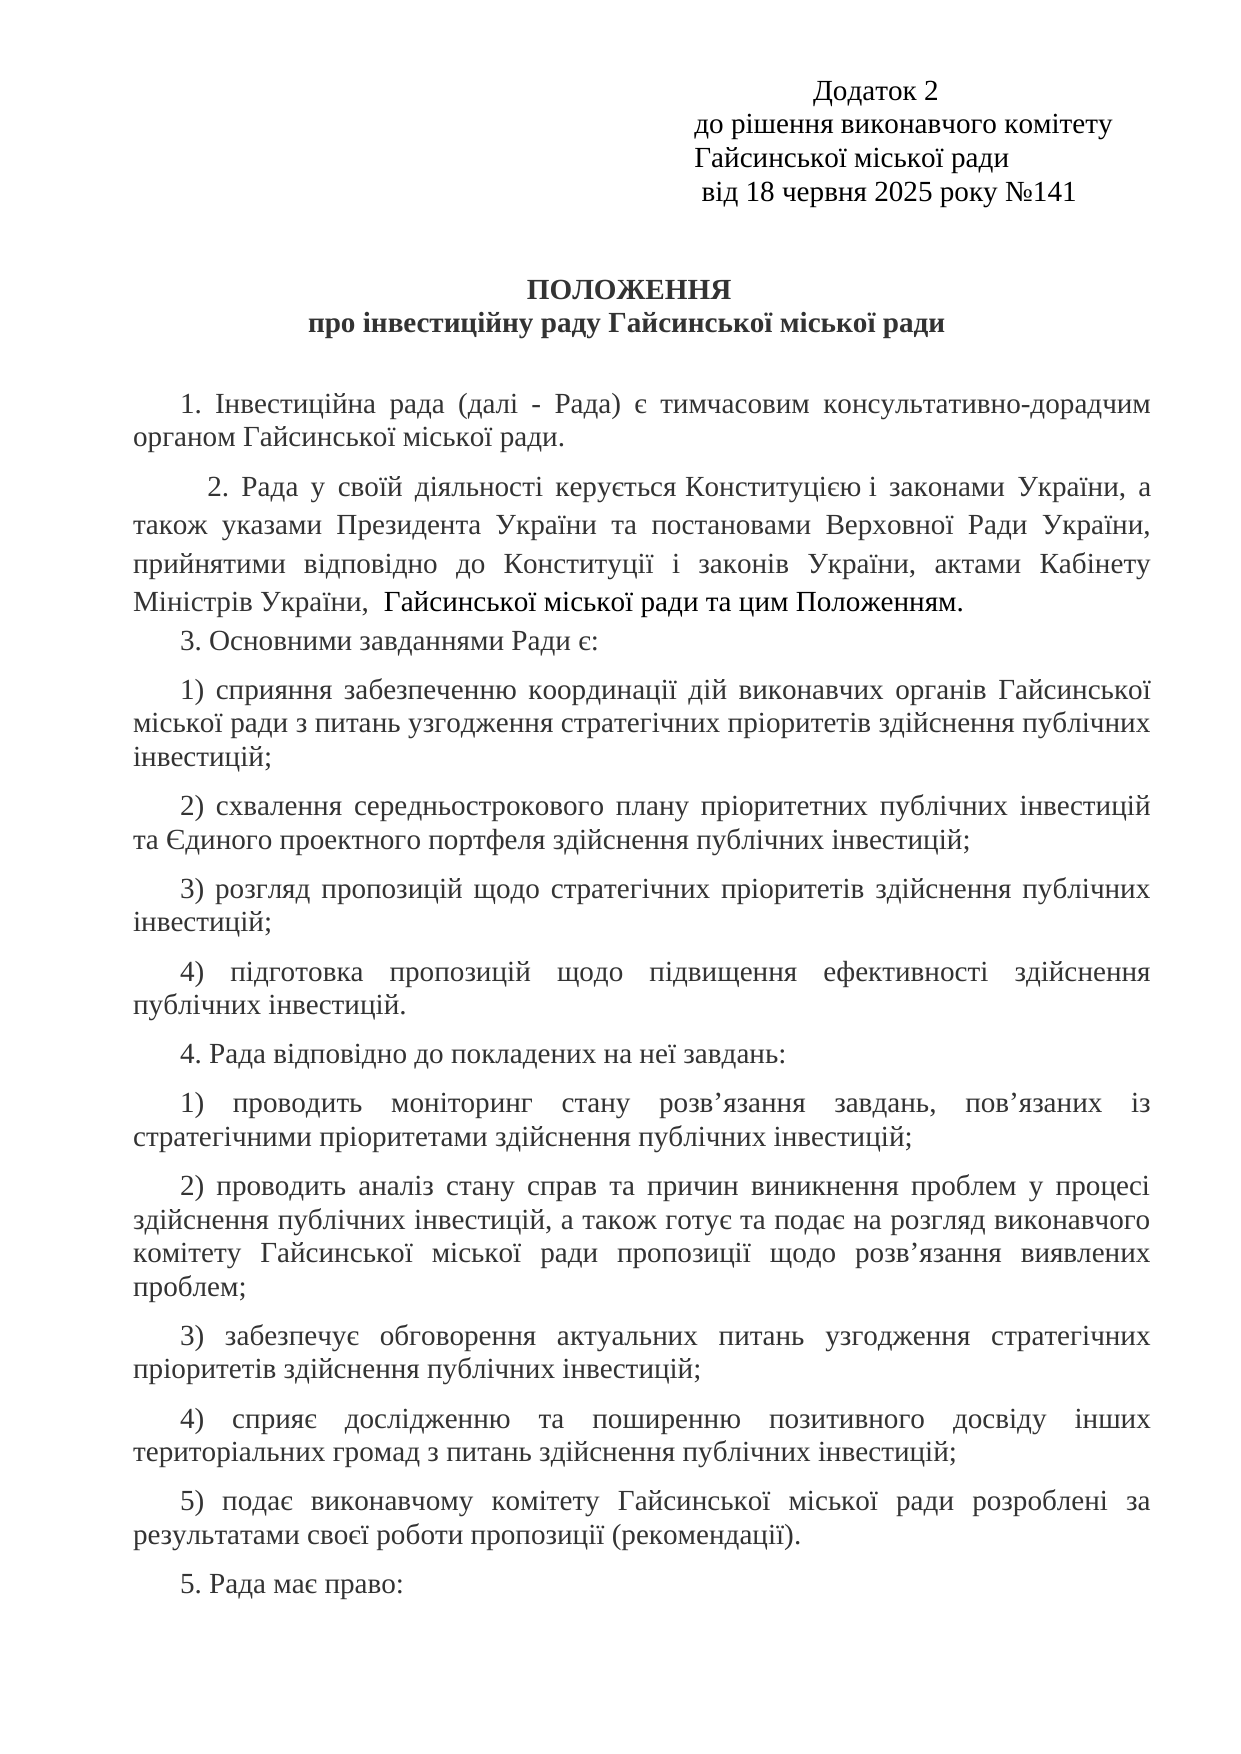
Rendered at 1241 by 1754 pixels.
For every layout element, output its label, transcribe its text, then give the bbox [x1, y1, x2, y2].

text 4) сприяє дослідженню та поширенню позитивного досвіду інших територіальних громад з питань здійснення публічних інвестицій; [133, 1401, 1152, 1468]
text 5. Рада має право: [133, 1566, 1152, 1600]
text 2) проводить аналіз стану справ та причин виникнення проблем у процесі здійснення публічних інвестицій, а також готує та подає на розгляд виконавчого комітету Гайсинської міської ради пропозиції щодо розв’язання виявлених проблем; [133, 1168, 1152, 1302]
text 1) сприяння забезпеченню координації дій виконавчих органів Гайсинської міської ради з питань узгодження стратегічних пріоритетів здійснення публічних інвестицій; [133, 672, 1152, 773]
text 2) схвалення середньострокового плану пріоритетних публічних інвестицій та Єдиного проектного портфеля здійснення публічних інвестицій; [133, 788, 1152, 855]
text 1) проводить моніторинг стану розв’язання завдань, пов’язаних із стратегічними пріоритетами здійснення публічних інвестицій; [133, 1086, 1152, 1153]
text Додаток 2 [694, 73, 1152, 107]
text 4) підготовка пропозицій щодо підвищення ефективності здійснення публічних інвестицій. [133, 954, 1152, 1021]
text 4. Рада відповідно до покладених на неї завдань: [133, 1036, 1152, 1070]
text 1. Інвестиційна рада (далі - Рада) є тимчасовим консультативно-дорадчим органом Гайсинської міської ради. [133, 386, 1152, 453]
text 5) подає виконавчому комітету Гайсинської міської ради розроблені за результатами своєї роботи пропозиції (рекомендації). [133, 1483, 1152, 1551]
text 3. Основними завданнями Ради є: [133, 623, 1152, 656]
text 2. Рада у своїй діяльності керується Конституцією і законами України, а також указами Президента України та постановами Верховної Ради України, прийнятими відповідно до Конституції і законів України, актами Кабінету Міністрів України, Гайсинської міської ради та цим Положенням. [133, 469, 1152, 618]
text 3) розгляд пропозицій щодо стратегічних пріоритетів здійснення публічних інвестицій; [133, 871, 1152, 938]
text від 18 червня 2025 року №141 [694, 174, 1152, 207]
text до рішення виконавчого комітету Гайсинської міської ради [694, 107, 1152, 174]
text 3) забезпечує обговорення актуальних питань узгодження стратегічних пріоритетів здійснення публічних інвестицій; [133, 1318, 1152, 1385]
text ПОЛОЖЕННЯ про інвестиційну раду Гайсинської міської ради [133, 272, 1105, 339]
